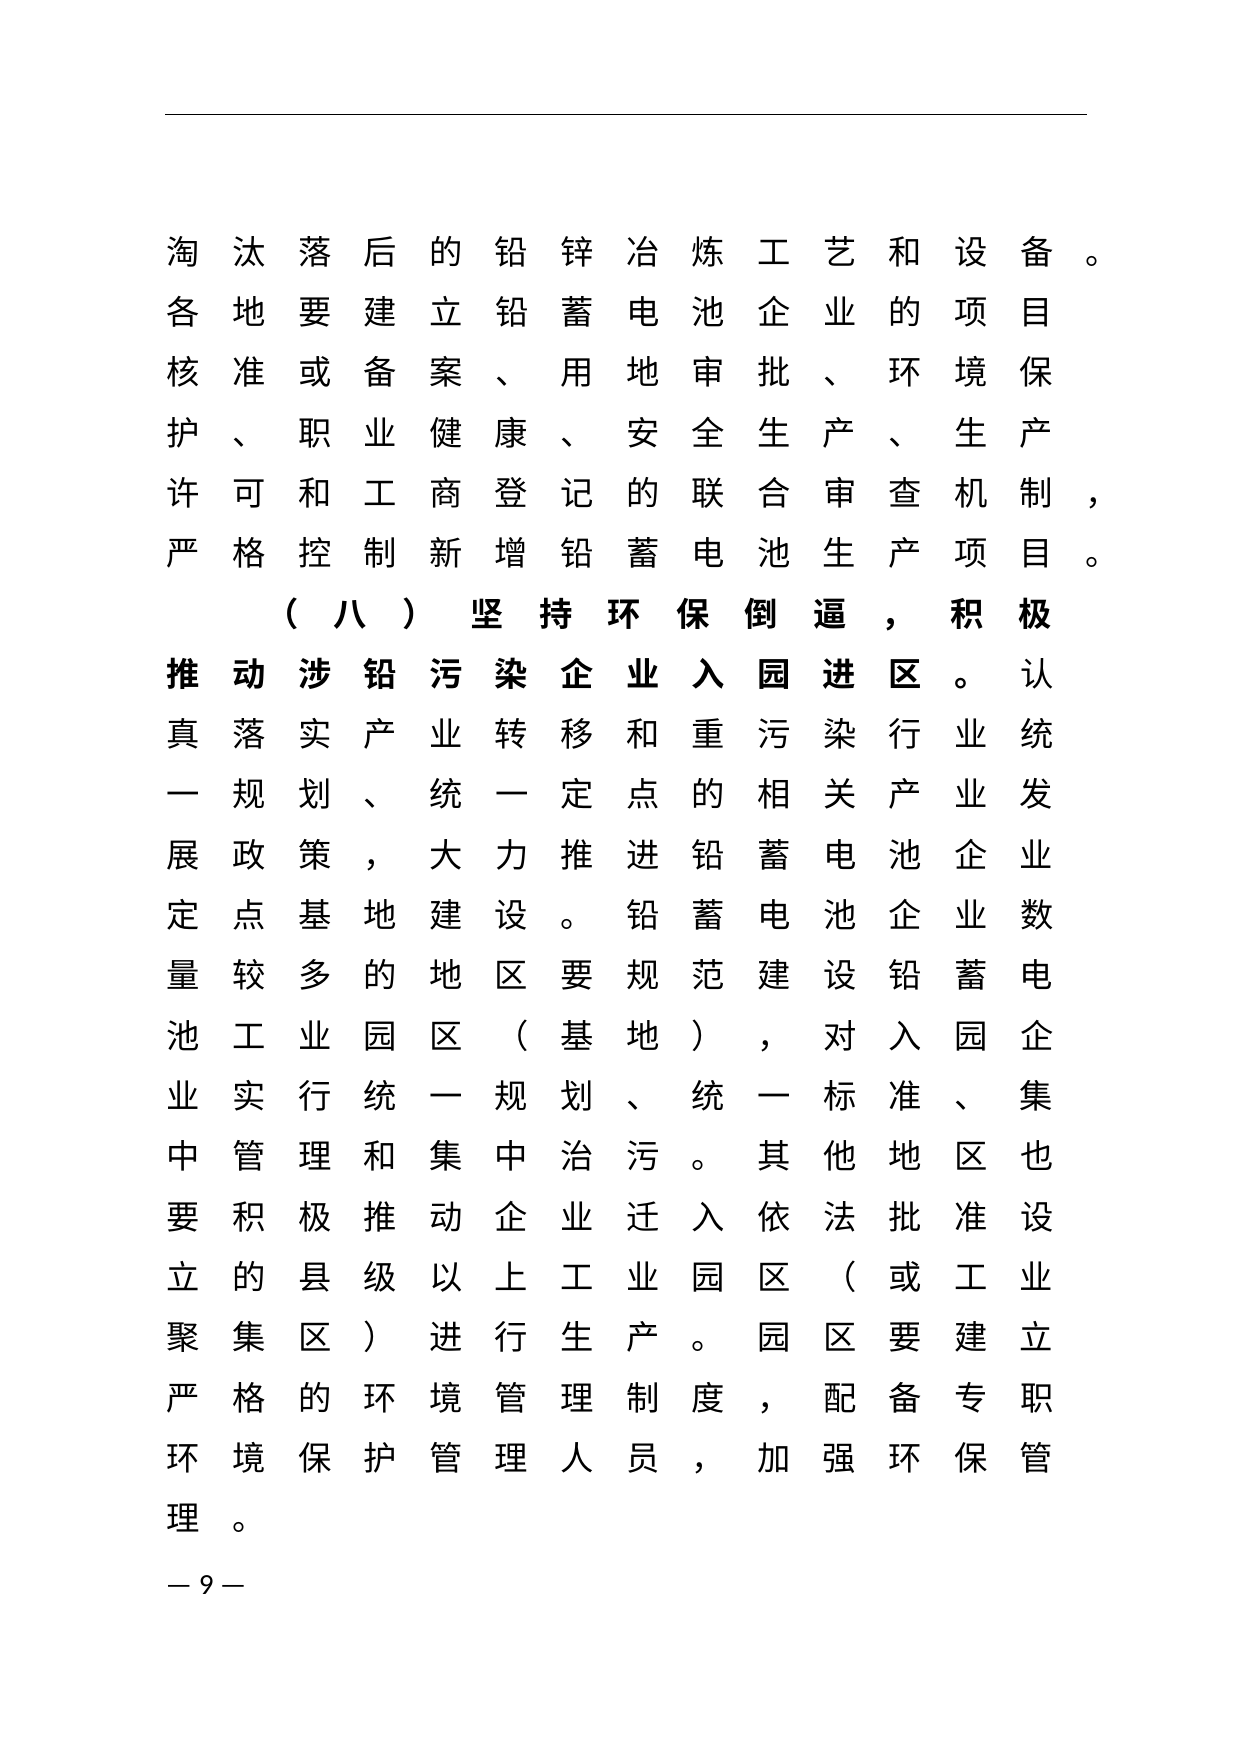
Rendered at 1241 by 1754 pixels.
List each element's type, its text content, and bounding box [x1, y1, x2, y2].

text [167, 219, 1085, 581]
text （八）坚持环保倒逼，积极推动涉铅污染企业入园进区。认真落实产业转移和重污染行业统一规划、统一定点的相关产业发展政策，大力推进铅蓄电池企业定点基地建设。铅蓄电池企业数量较多的地区要规范建设铅蓄电池工业园区（基地），对入园企业实行统一规划、统一标准、集中管理和集中治污。其他地区也要积极推动企业迁入依法批准设立的县级以上工业园区（或工业聚集区）进行生产。园区要建立严格的环境管理制度，配备专职环境保护管理人员，加强环保管理。 [167, 581, 1085, 1546]
